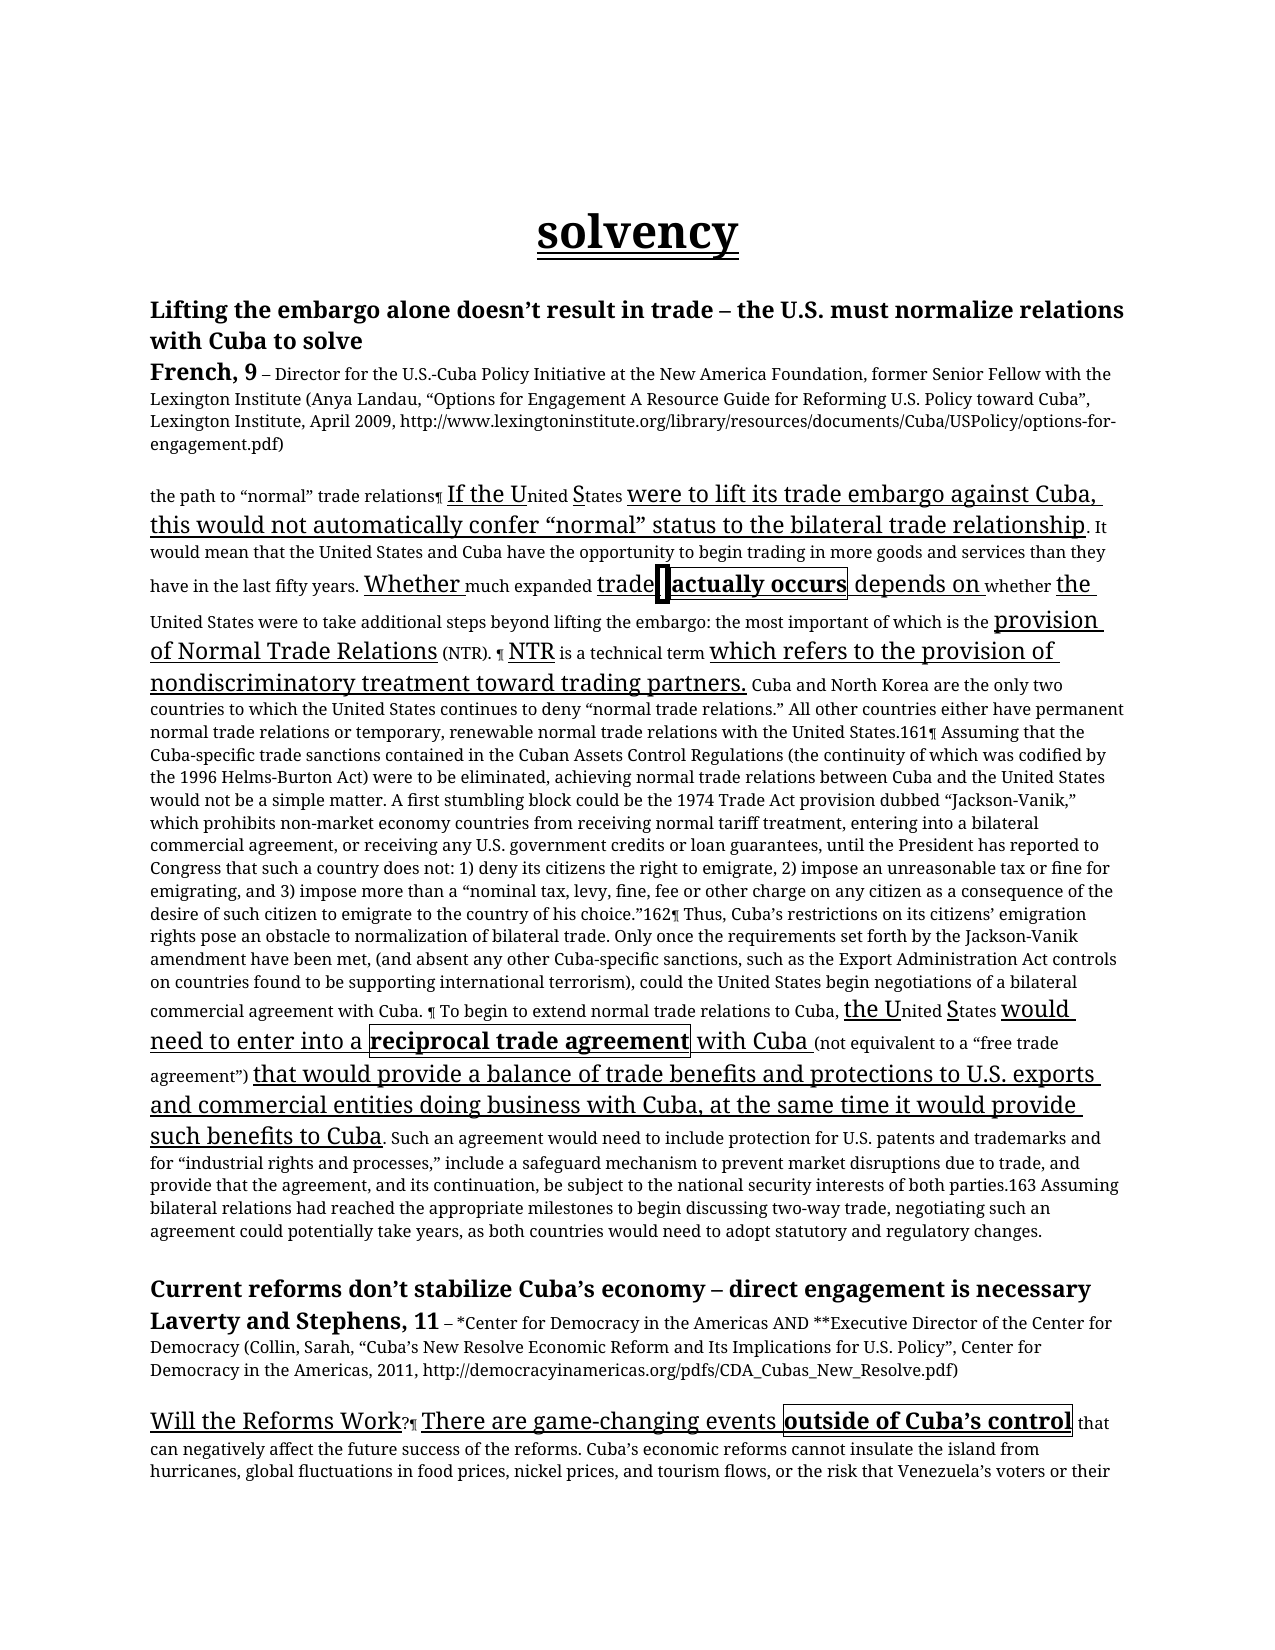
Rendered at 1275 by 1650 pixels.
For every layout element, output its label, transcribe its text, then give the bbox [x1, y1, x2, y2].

text Laverty and Stephens, 11 – *Center for Democracy in the Americas AND **Executive Director of the Center for Democracy (Collin, Sarah, “Cuba’s New Resolve Economic Reform and Its Implications for U.S. Policy”, Center for Democracy in the Americas, 2011, http://democracyinamericas.org/pdfs/CDA_Cubas_New_Resolve.pdf) [150, 1305, 1125, 1381]
text the path to “normal” trade relations¶ If the United States were to lift its trade embargo against Cuba, this would not automatically confer “normal” status to the bilateral trade relationship. It would mean that the United States and Cuba have the opportunity to begin trading in more goods and services than they have in the last fifty years. Whether much expanded trade actually occurs depends on whether the United States were to take additional steps beyond lifting the embargo: the most important of which is the provision of Normal Trade Relations (NTR). ¶ NTR is a technical term which refers to the provision of nondiscriminatory treatment toward trading partners. Cuba and North Korea are the only two countries to which the United States continues to deny “normal trade relations.” All other countries either have permanent normal trade relations or temporary, renewable normal trade relations with the United States.161¶ Assuming that the Cuba-specific trade sanctions contained in the Cuban Assets Control Regulations (the continuity of which was codified by the 1996 Helms-Burton Act) were to be eliminated, achieving normal trade relations between Cuba and the United States would not be a simple matter. A first stumbling block could be the 1974 Trade Act provision dubbed “Jackson-Vanik,” which prohibits non-market economy countries from receiving normal tariff treatment, entering into a bilateral commercial agreement, or receiving any U.S. government credits or loan guarantees, until the President has reported to Congress that such a country does not: 1) deny its citizens the right to emigrate, 2) impose an unreasonable tax or fine for emigrating, and 3) impose more than a “nominal tax, levy, fine, fee or other charge on any citizen as a consequence of the desire of such citizen to emigrate to the country of his choice.”162¶ Thus, Cuba’s restrictions on its citizens’ emigration rights pose an obstacle to normalization of bilateral trade. Only once the requirements set forth by the Jackson-Vanik amendment have been met, (and absent any other Cuba-specific sanctions, such as the Export Administration Act controls on countries found to be supporting international terrorism), could the United States begin negotiations of a bilateral commercial agreement with Cuba. ¶ To begin to extend normal trade relations to Cuba, the United States would need to enter into a reciprocal trade agreement with Cuba (not equivalent to a “free trade agreement”) that would provide a balance of trade benefits and protections to U.S. exports and commercial entities doing business with Cuba, at the same time it would provide such benefits to Cuba. Such an agreement would need to include protection for U.S. patents and trademarks and for “industrial rights and processes,” include a safeguard mechanism to prevent market disruptions due to trade, and provide that the agreement, and its continuation, be subject to the national security interests of both parties.163 Assuming bilateral relations had reached the appropriate milestones to begin discussing two-way trade, negotiating such an agreement could potentially take years, as both countries would need to adopt statutory and regulatory changes. [150, 478, 1125, 1242]
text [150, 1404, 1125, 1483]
text French, 9 – Director for the U.S.-Cuba Policy Initiative at the New America Foundation, former Senior Fellow with the Lexington Institute (Anya Landau, “Options for Engagement A Resource Guide for Reforming U.S. Policy toward Cuba”, Lexington Institute, April 2009, http://www.lexingtoninstitute.org/library/resources/documents/Cuba/USPolicy/options-for-engagement.pdf) [150, 356, 1125, 456]
text Lifting the embargo alone doesn’t result in trade – the U.S. must normalize relations with Cuba to solve [150, 294, 1125, 356]
subtitle solvency [150, 200, 1125, 262]
text Current reforms don’t stabilize Cuba’s economy – direct engagement is necessary [150, 1273, 1125, 1305]
